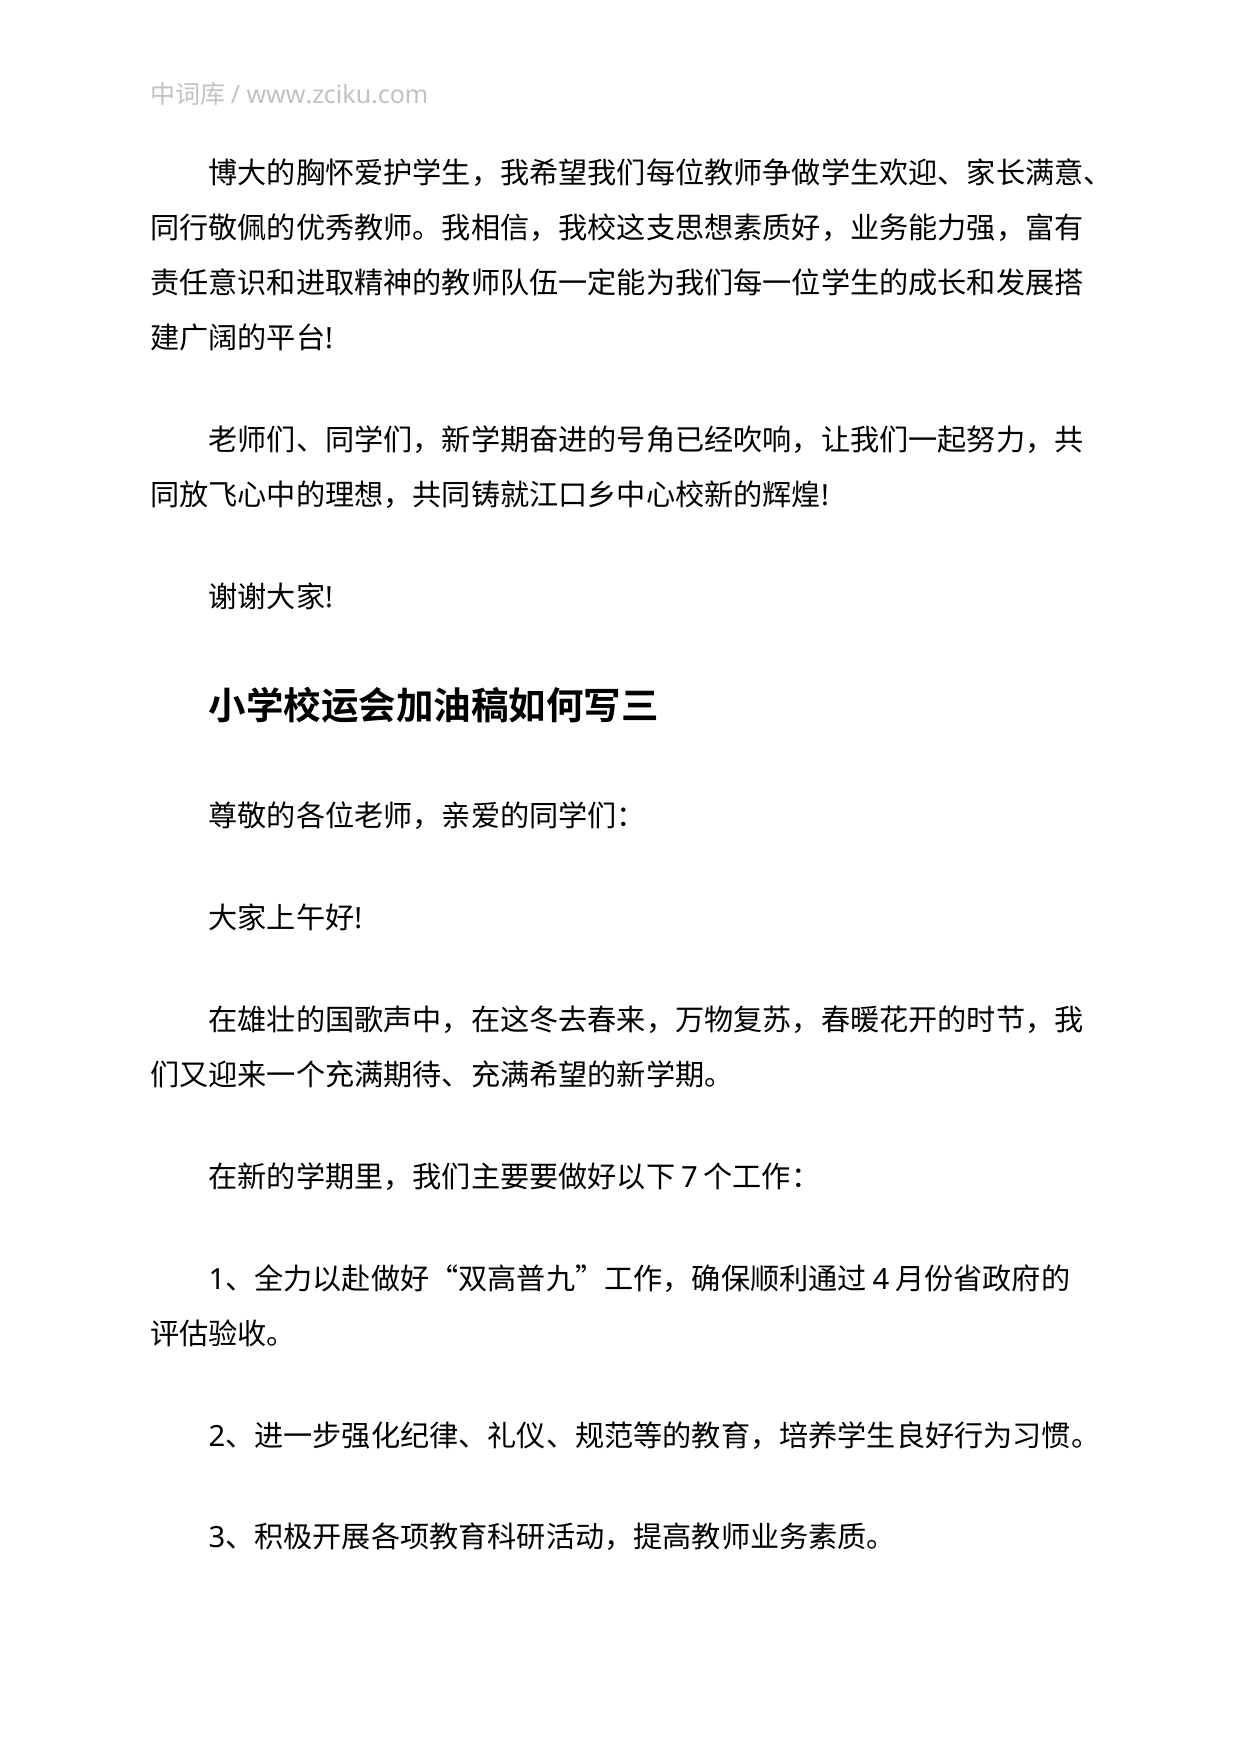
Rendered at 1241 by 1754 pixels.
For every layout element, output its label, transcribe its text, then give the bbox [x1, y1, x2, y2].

text 博大的胸怀爱护学生，我希望我们每位教师争做学生欢迎、家长满意、同行敬佩的优秀教师。我相信，我校这支思想素质好，业务能力强，富有责任意识和进取精神的教师队伍一定能为我们每一位学生的成长和发展搭建广阔的平台! [150, 150, 1090, 357]
text 3、积极开展各项教育科研活动，提高教师业务素质。 [150, 1514, 1090, 1556]
text 1、全力以赴做好“双高普九”工作，确保顺利通过4月份省政府的评估验收。 [150, 1255, 1090, 1353]
text 在雄壮的国歌声中，在这冬去春来，万物复苏，春暖花开的时节，我们又迎来一个充满期待、充满希望的新学期。 [150, 997, 1090, 1094]
text 2、进一步强化纪律、礼仪、规范等的教育，培养学生良好行为习惯。 [150, 1412, 1090, 1454]
text 老师们、同学们，新学期奋进的号角已经吹响，让我们一起努力，共同放飞心中的理想，共同铸就江口乡中心校新的辉煌! [150, 417, 1090, 514]
text 大家上午好! [150, 895, 1090, 937]
text 尊敬的各位老师，亲爱的同学们： [150, 793, 1090, 835]
text 谢谢大家! [150, 573, 1090, 616]
text 在新的学期里，我们主要要做好以下7个工作： [150, 1153, 1090, 1196]
text 小学校运会加油稿如何写三 [150, 676, 1090, 730]
